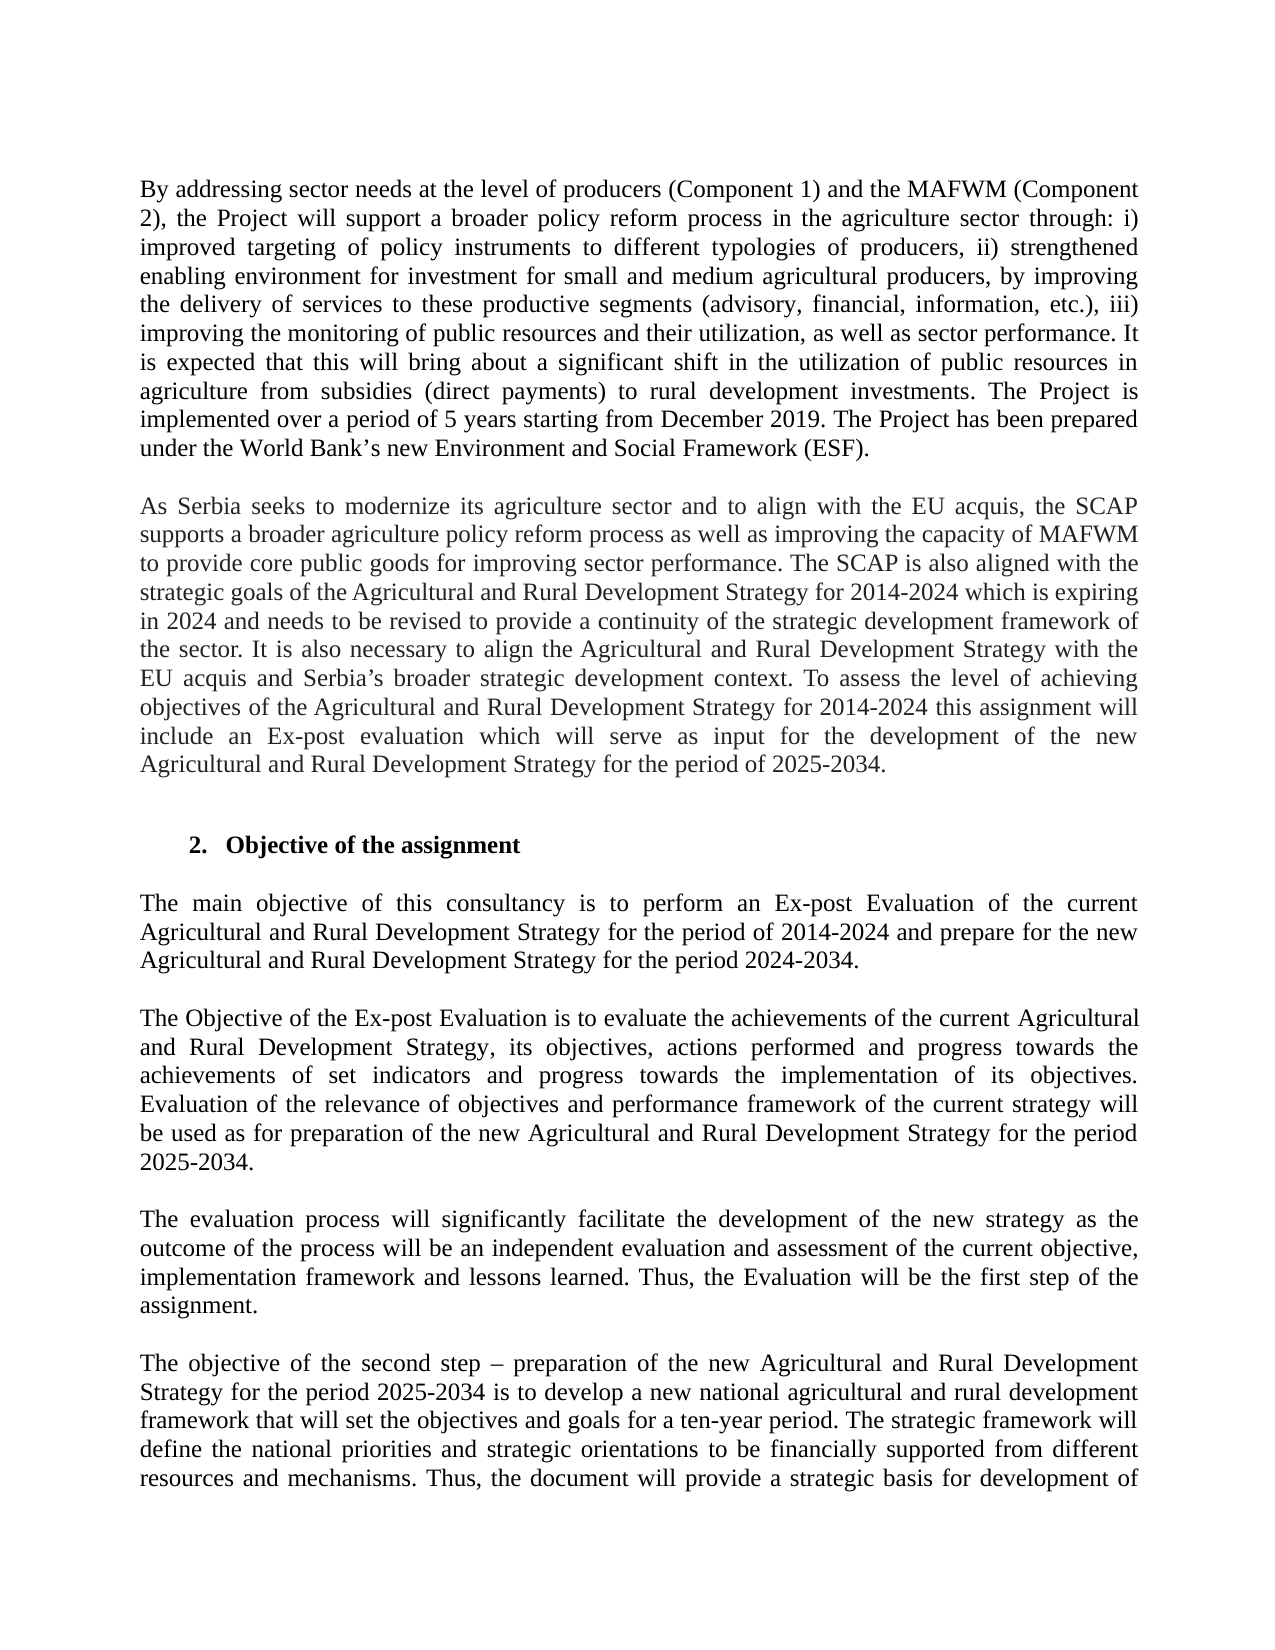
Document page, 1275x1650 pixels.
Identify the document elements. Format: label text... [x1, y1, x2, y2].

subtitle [139, 1348, 1139, 1492]
subtitle Objective of the assignment [188, 831, 1139, 859]
subtitle The Objective of the Ex-post Evaluation is to evaluate the achievements of the current Agricultural and Rural Development Strategy, its objectives, actions performed and progress towards the achievements of set indicators and progress towards the implementation of its objectives. Evaluation of the relevance of objectives and performance framework of the current strategy will be used as for preparation of the new Agricultural and Rural Development Strategy for the period 2025-2034. [139, 1003, 1139, 1176]
text As Serbia seeks to modernize its agriculture sector and to align with the EU acquis, the SCAP supports a broader agriculture policy reform process as well as improving the capacity of MAFWM to provide core public goods for improving sector performance. The SCAP is also aligned with the strategic goals of the Agricultural and Rural Development Strategy for 2014-2024 which is expiring in 2024 and needs to be revised to provide a continuity of the strategic development framework of the sector. It is also necessary to align the Agricultural and Rural Development Strategy with the EU acquis and Serbia’s broader strategic development context. To assess the level of achieving objectives of the Agricultural and Rural Development Strategy for 2014-2024 this assignment will include an Ex-post evaluation which will serve as input for the development of the new Agricultural and Rural Development Strategy for the period of 2025-2034. [139, 491, 1139, 778]
subtitle The evaluation process will significantly facilitate the development of the new strategy as the outcome of the process will be an independent evaluation and assessment of the current objective, implementation framework and lessons learned. Thus, the Evaluation will be the first step of the assignment. [139, 1204, 1139, 1319]
subtitle By addressing sector needs at the level of producers (Component 1) and the MAFWM (Component 2), the Project will support a broader policy reform process in the agriculture sector through: i) improved targeting of policy instruments to different typologies of producers, ii) strengthened enabling environment for investment for small and medium agricultural producers, by improving the delivery of services to these productive segments (advisory, financial, information, etc.), iii) improving the monitoring of public resources and their utilization, as well as sector performance. It is expected that this will bring about a significant shift in the utilization of public resources in agriculture from subsidies (direct payments) to rural development investments. The Project is implemented over a period of 5 years starting from December 2019. The Project has been prepared under the World Bank’s new Environment and Social Framework (ESF). [139, 174, 1139, 462]
subtitle The main objective of this consultancy is to perform an Ex-post Evaluation of the current Agricultural and Rural Development Strategy for the period of 2014-2024 and prepare for the new Agricultural and Rural Development Strategy for the period 2024-2034. [139, 888, 1139, 974]
